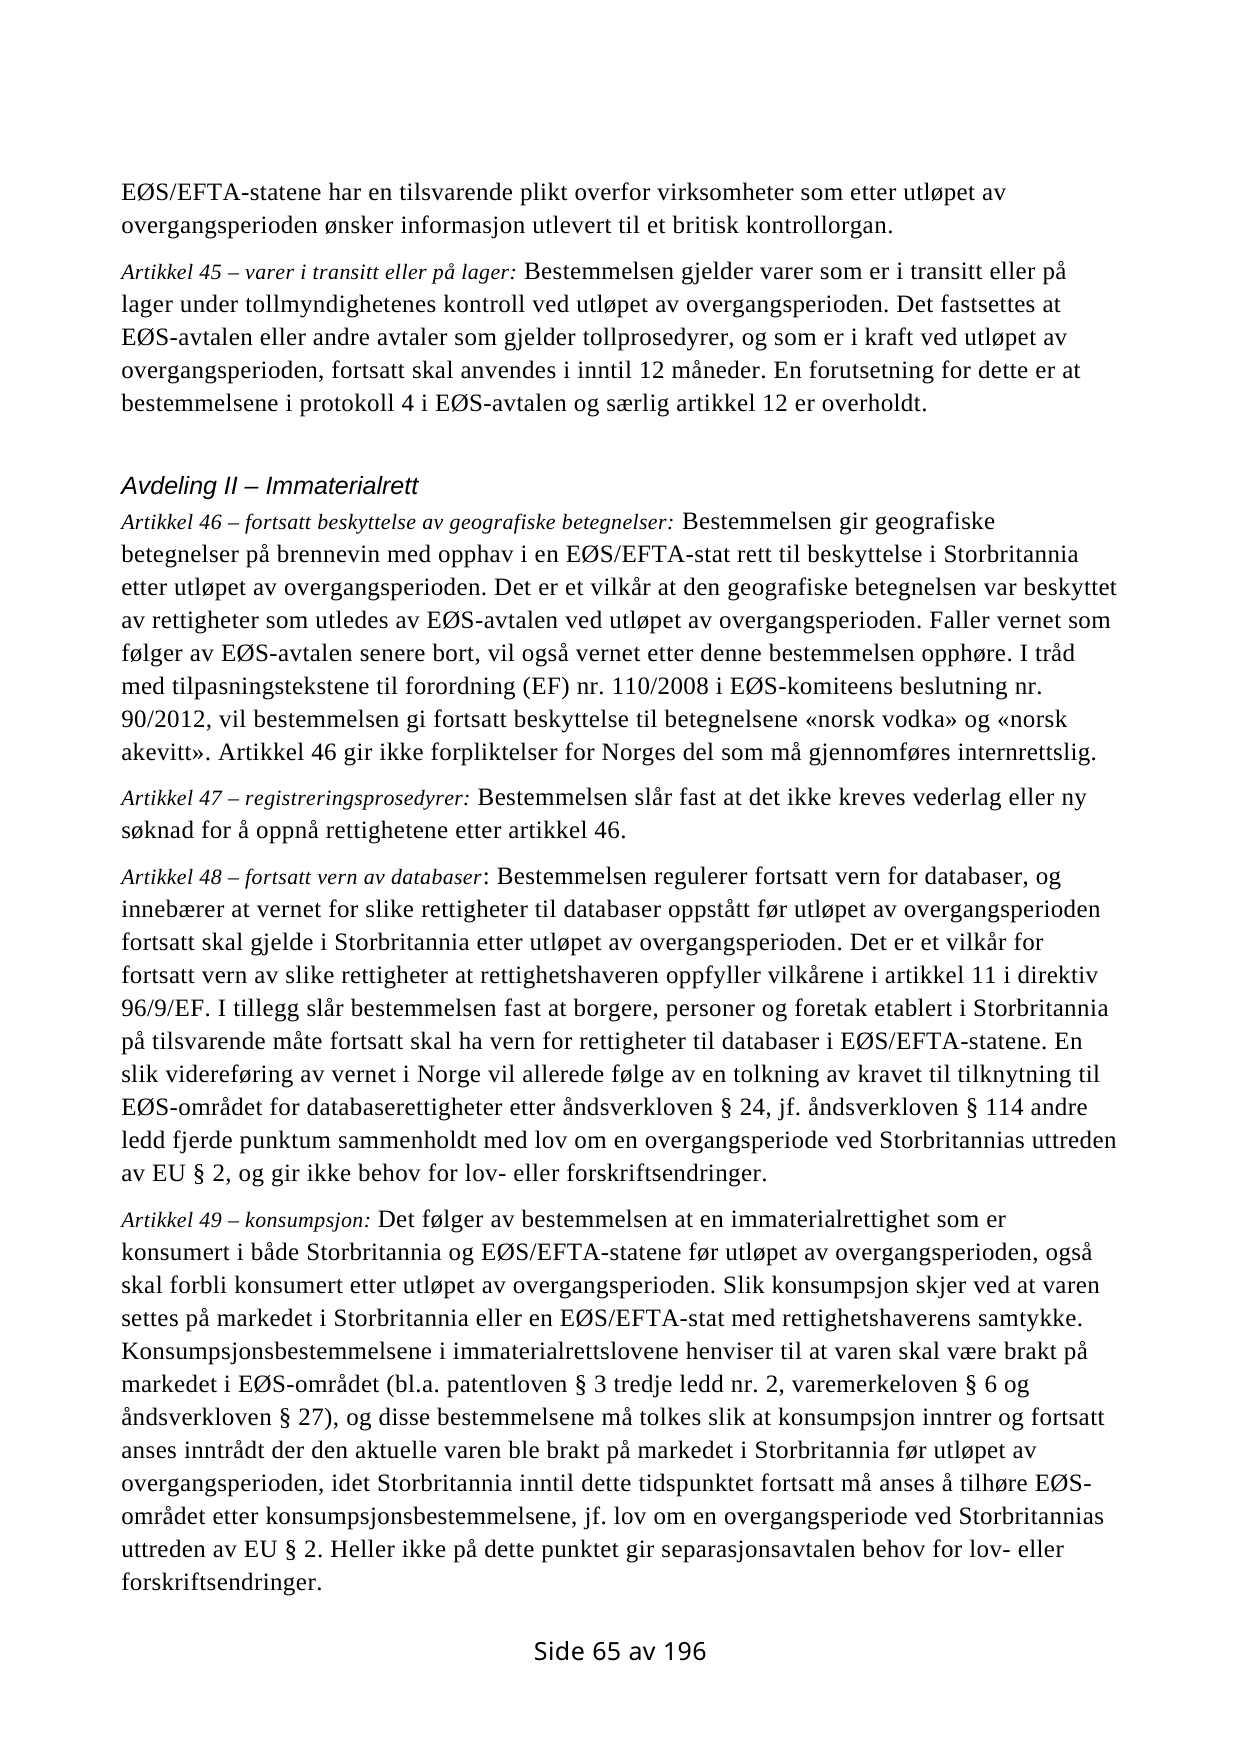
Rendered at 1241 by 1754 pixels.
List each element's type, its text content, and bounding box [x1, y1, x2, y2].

text Artikkel 48 – fortsatt vern av databaser: Bestemmelsen regulerer fortsatt vern for databaser, og innebærer at vernet for slike rettigheter til databaser oppstått før utløpet av overgangsperioden fortsatt skal gjelde i Storbritannia etter utløpet av overgangsperioden. Det er et vilkår for fortsatt vern av slike rettigheter at rettighetshaveren oppfyller vilkårene i artikkel 11 i direktiv 96/9/EF. I tillegg slår bestemmelsen fast at borgere, personer og foretak etablert i Storbritannia på tilsvarende måte fortsatt skal ha vern for rettigheter til databaser i EØS/EFTA-statene. En slik videreføring av vernet i Norge vil allerede følge av en tolkning av kravet til tilknytning til EØS-området for databaserettigheter etter åndsverkloven § 24, jf. åndsverkloven § 114 andre ledd fjerde punktum sammenholdt med lov om en overgangsperiode ved Storbritannias uttreden av EU § 2, og gir ikke behov for lov- eller forskriftsendringer. [121, 861, 1119, 1187]
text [121, 177, 1119, 239]
text Artikkel 46 – fortsatt beskyttelse av geografiske betegnelser: Bestemmelsen gir geografiske betegnelser på brennevin med opphav i en EØS/EFTA-stat rett til beskyttelse i Storbritannia etter utløpet av overgangsperioden. Det er et vilkår at den geografiske betegnelsen var beskyttet av rettigheter som utledes av EØS-avtalen ved utløpet av overgangsperioden. Faller vernet som følger av EØS-avtalen senere bort, vil også vernet etter denne bestemmelsen opphøre. I tråd med tilpasningstekstene til forordning (EF) nr. 110/2008 i EØS-komiteens beslutning nr. 90/2012, vil bestemmelsen gi fortsatt beskyttelse til betegnelsene «norsk vodka» og «norsk akevitt». Artikkel 46 gir ikke forpliktelser for Norges del som må gjennomføres internrettslig. [121, 506, 1119, 766]
text Artikkel 49 – konsumpsjon: Det følger av bestemmelsen at en immaterialrettighet som er konsumert i både Storbritannia og EØS/EFTA-statene før utløpet av overgangsperioden, også skal forbli konsumert etter utløpet av overgangsperioden. Slik konsumpsjon skjer ved at varen settes på markedet i Storbritannia eller en EØS/EFTA-stat med rettighetshaverens samtykke. Konsumpsjonsbestemmelsene i immaterialrettslovene henviser til at varen skal være brakt på markedet i EØS-området (bl.a. patentloven § 3 tredje ledd nr. 2, varemerkeloven § 6 og åndsverkloven § 27), og disse bestemmelsene må tolkes slik at konsumpsjon inntrer og fortsatt anses inntrådt der den aktuelle varen ble brakt på markedet i Storbritannia før utløpet av overgangsperioden, idet Storbritannia inntil dette tidspunktet fortsatt må anses å tilhøre EØS-området etter konsumpsjonsbestemmelsene, jf. lov om en overgangsperiode ved Storbritannias uttreden av EU § 2. Heller ikke på dette punktet gir separasjonsavtalen behov for lov- eller forskriftsendringer. [121, 1204, 1119, 1596]
text Artikkel 45 – varer i transitt eller på lager: Bestemmelsen gjelder varer som er i transitt eller på lager under tollmyndighetenes kontroll ved utløpet av overgangsperioden. Det fastsettes at EØS-avtalen eller andre avtaler som gjelder tollprosedyrer, og som er i kraft ved utløpet av overgangsperioden, fortsatt skal anvendes i inntil 12 måneder. En forutsetning for dette er at bestemmelsene i protokoll 4 i EØS-avtalen og særlig artikkel 12 er overholdt. [121, 256, 1119, 417]
text Artikkel 47 – registreringsprosedyrer: Bestemmelsen slår fast at det ikke kreves vederlag eller ny søknad for å oppnå rettighetene etter artikkel 46. [121, 782, 1119, 844]
text Avdeling II – Immaterialrett [121, 471, 1119, 499]
